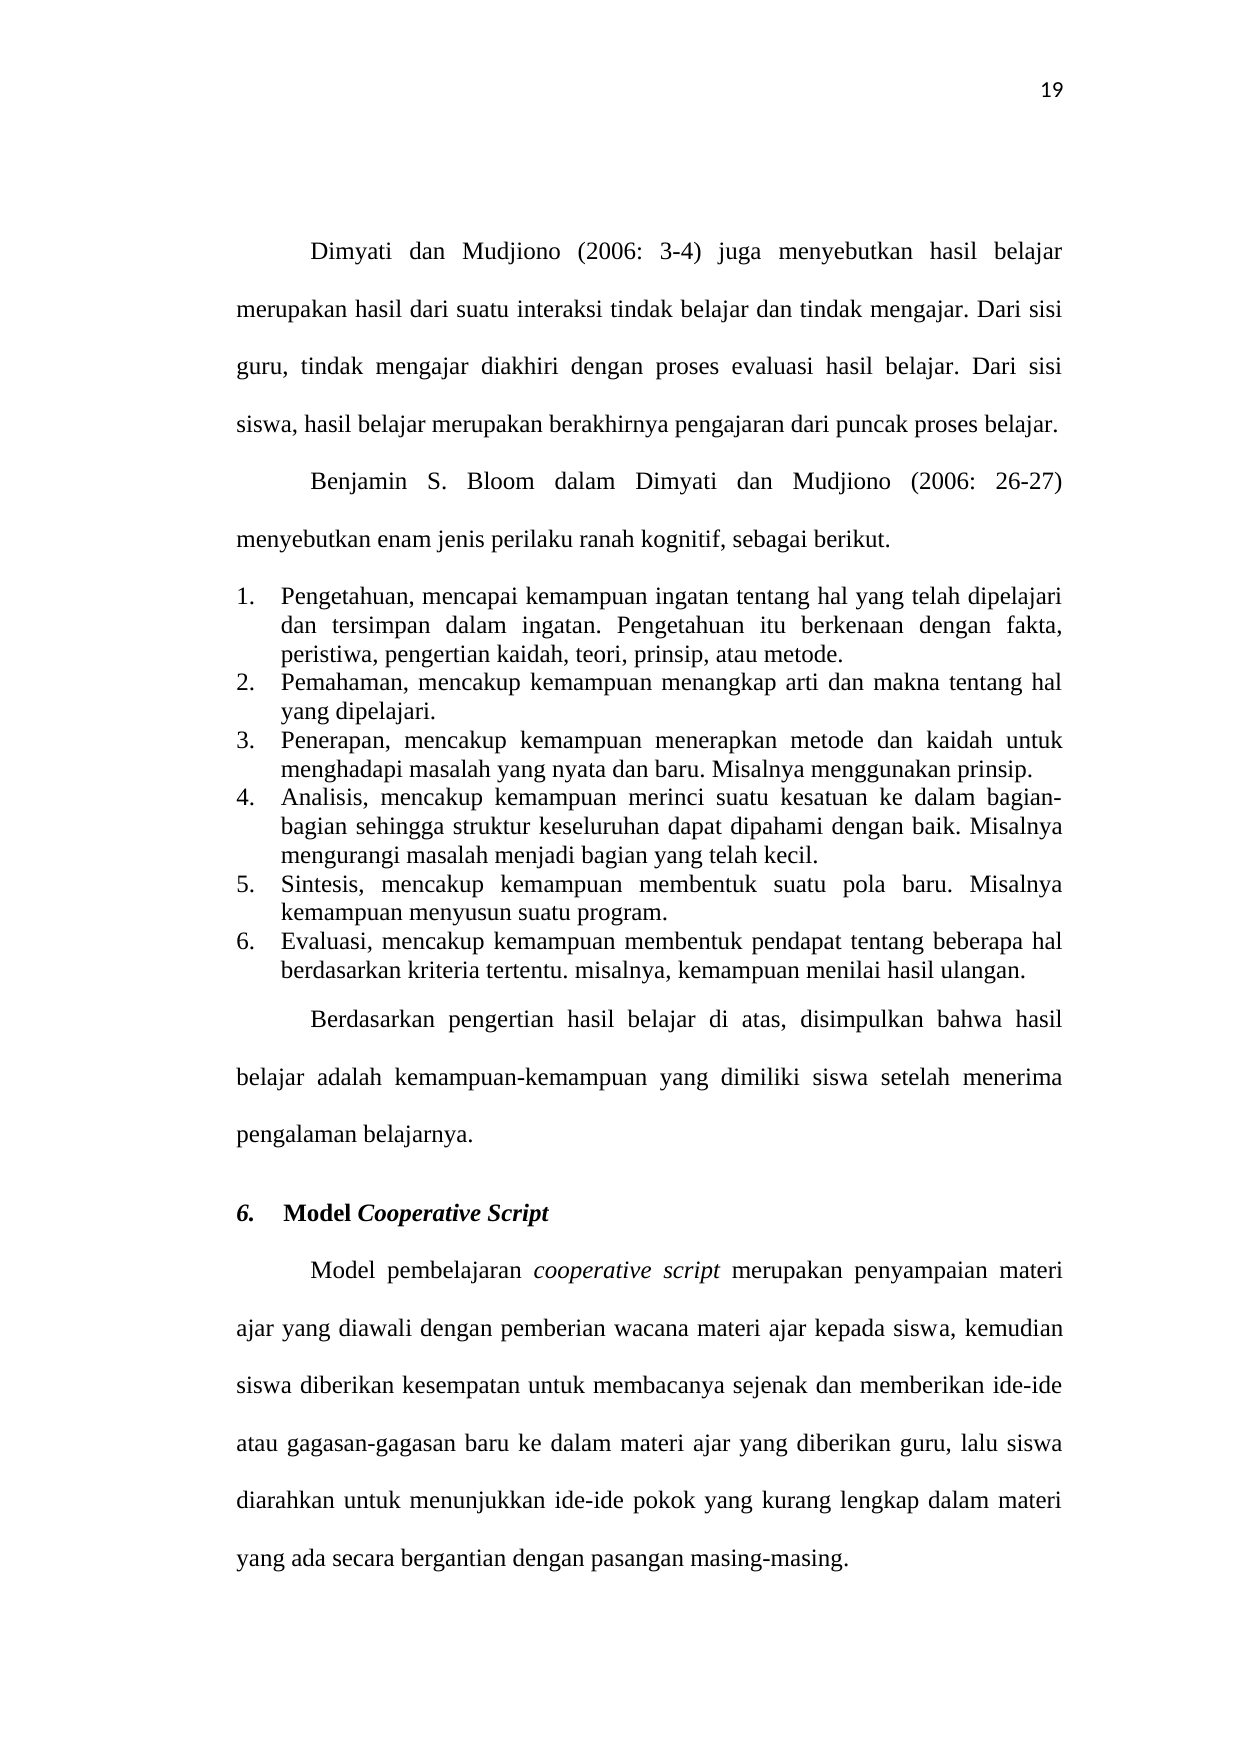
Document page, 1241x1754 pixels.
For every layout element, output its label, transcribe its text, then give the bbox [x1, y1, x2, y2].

list Model pembelajaran cooperative script merupakan penyampaian materi ajar yang diawali dengan pemberian wacana materi ajar kepada siswa, kemudian siswa diberikan kesempatan untuk membacanya sejenak dan memberikan ide-ide atau gagasan-gagasan baru ke dalam materi ajar yang diberikan guru, lalu siswa diarahkan untuk menunjukkan ide-ide pokok yang kurang lengkap dalam materi yang ada secara bergantian dengan pasangan masing-masing. [236, 1255, 1063, 1572]
list Model Cooperative Script [236, 1198, 1063, 1227]
text Berdasarkan pengertian hasil belajar di atas, disimpulkan bahwa hasil belajar adalah kemampuan-kemampuan yang dimiliki siswa setelah menerima pengalaman belajarnya. [236, 1004, 1063, 1148]
text Benjamin S. Bloom dalam Dimyati dan Mudjiono (2006: 26-27) menyebutkan enam jenis perilaku ranah kognitif, sebagai berikut. [236, 466, 1063, 552]
list Penerapan, mencakup kemampuan menerapkan metode dan kaidah untuk menghadapi masalah yang nyata dan baru. Misalnya menggunakan prinsip. [236, 725, 1063, 782]
list Sintesis, mencakup kemampuan membentuk suatu pola baru. Misalnya kemampuan menyusun suatu program. [236, 869, 1063, 926]
list Pemahaman, mencakup kemampuan menangkap arti dan makna tentang hal yang dipelajari. [236, 667, 1063, 725]
list Evaluasi, mencakup kemampuan membentuk pendapat tentang beberapa hal berdasarkan kriteria tertentu. misalnya, kemampuan menilai hasil ulangan. [236, 926, 1063, 984]
list Analisis, mencakup kemampuan merinci suatu kesatuan ke dalam bagian-bagian sehingga struktur keseluruhan dapat dipahami dengan baik. Misalnya mengurangi masalah menjadi bagian yang telah kecil. [236, 782, 1063, 869]
text Dimyati dan Mudjiono (2006: 3-4) juga menyebutkan hasil belajar merupakan hasil dari suatu interaksi tindak belajar dan tindak mengajar. Dari sisi guru, tindak mengajar diakhiri dengan proses evaluasi hasil belajar. Dari sisi siswa, hasil belajar merupakan berakhirnya pengajaran dari puncak proses belajar. [236, 236, 1063, 437]
list Pengetahuan, mencapai kemampuan ingatan tentang hal yang telah dipelajari dan tersimpan dalam ingatan. Pengetahuan itu berkenaan dengan fakta, peristiwa, pengertian kaidah, teori, prinsip, atau metode. [236, 581, 1063, 667]
